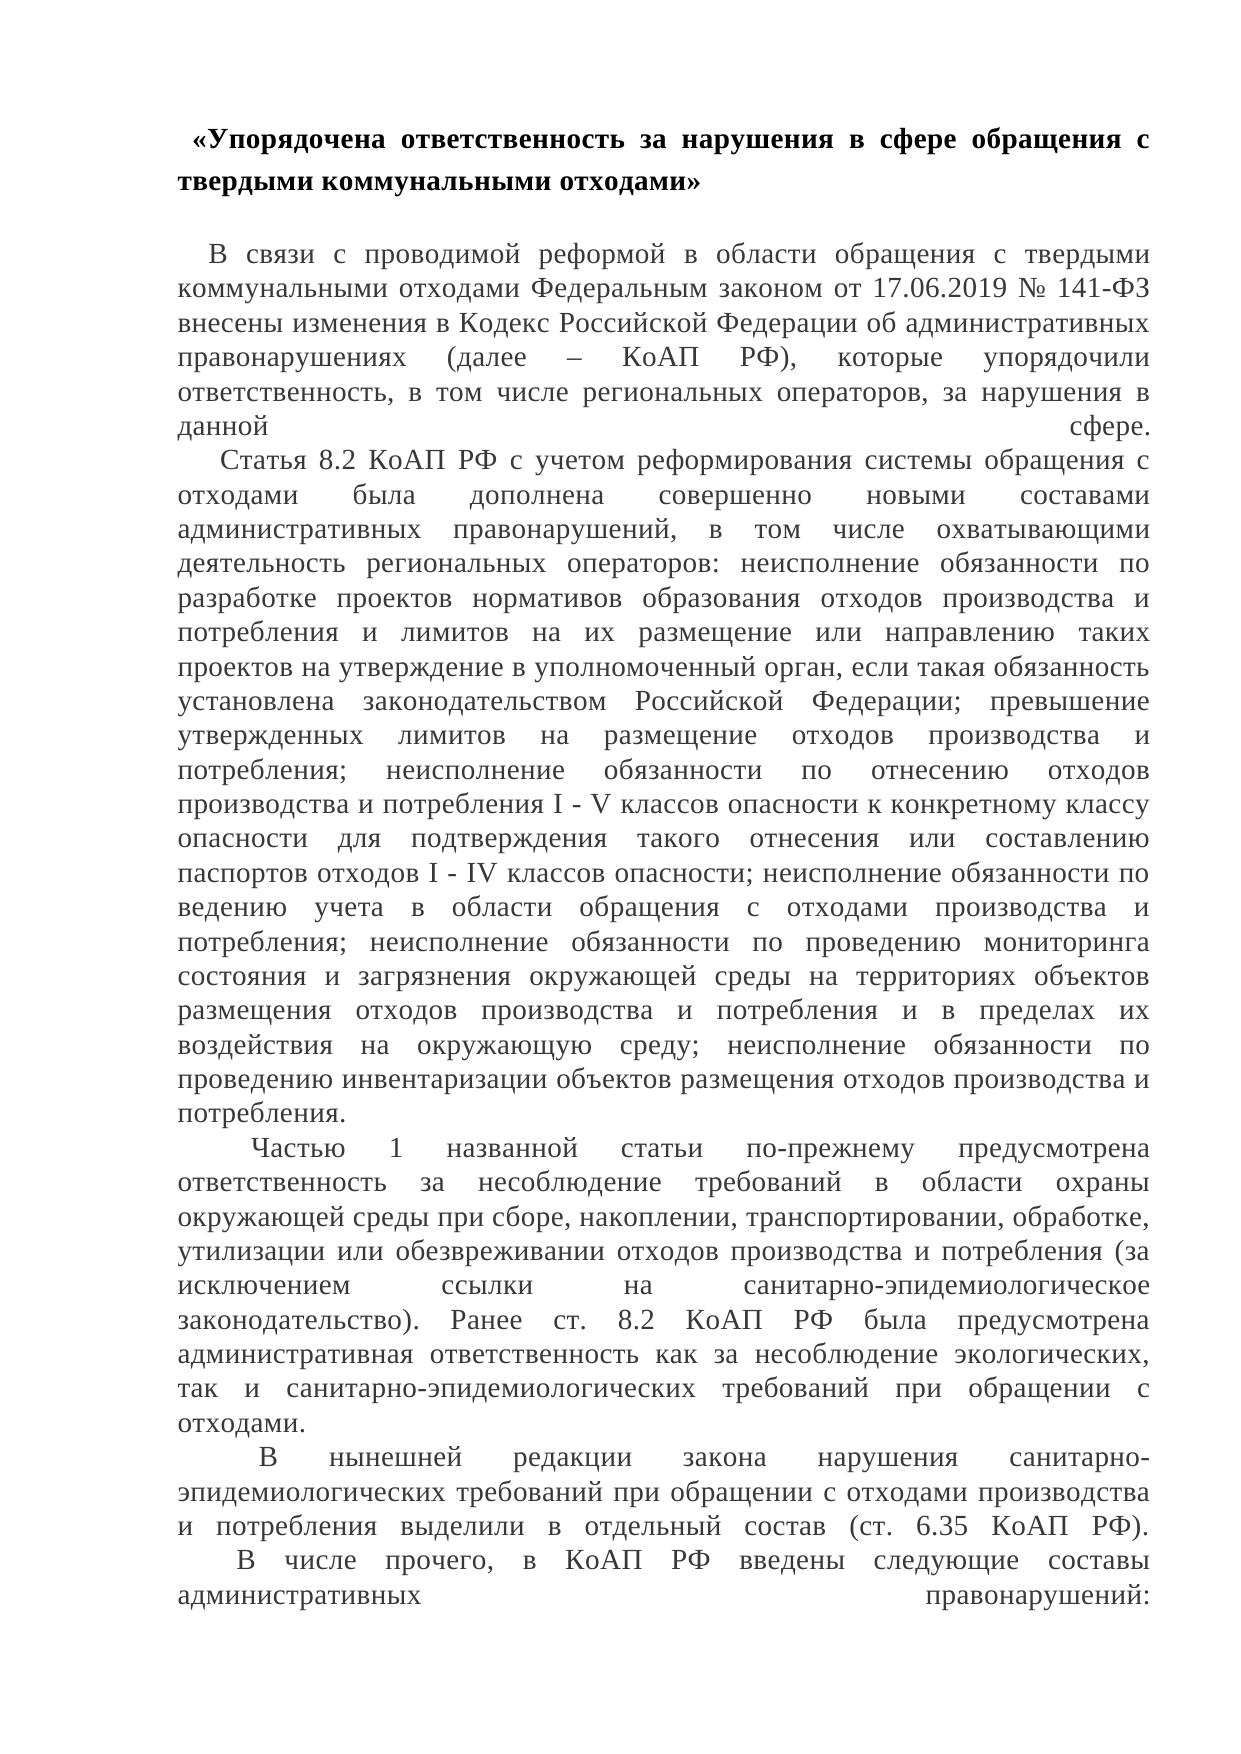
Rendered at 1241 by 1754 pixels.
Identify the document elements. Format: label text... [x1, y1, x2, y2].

text «Упорядочена ответственность за нарушения в сфере обращения с твердыми коммунальными отходами» [177, 118, 1152, 196]
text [177, 235, 1152, 1610]
